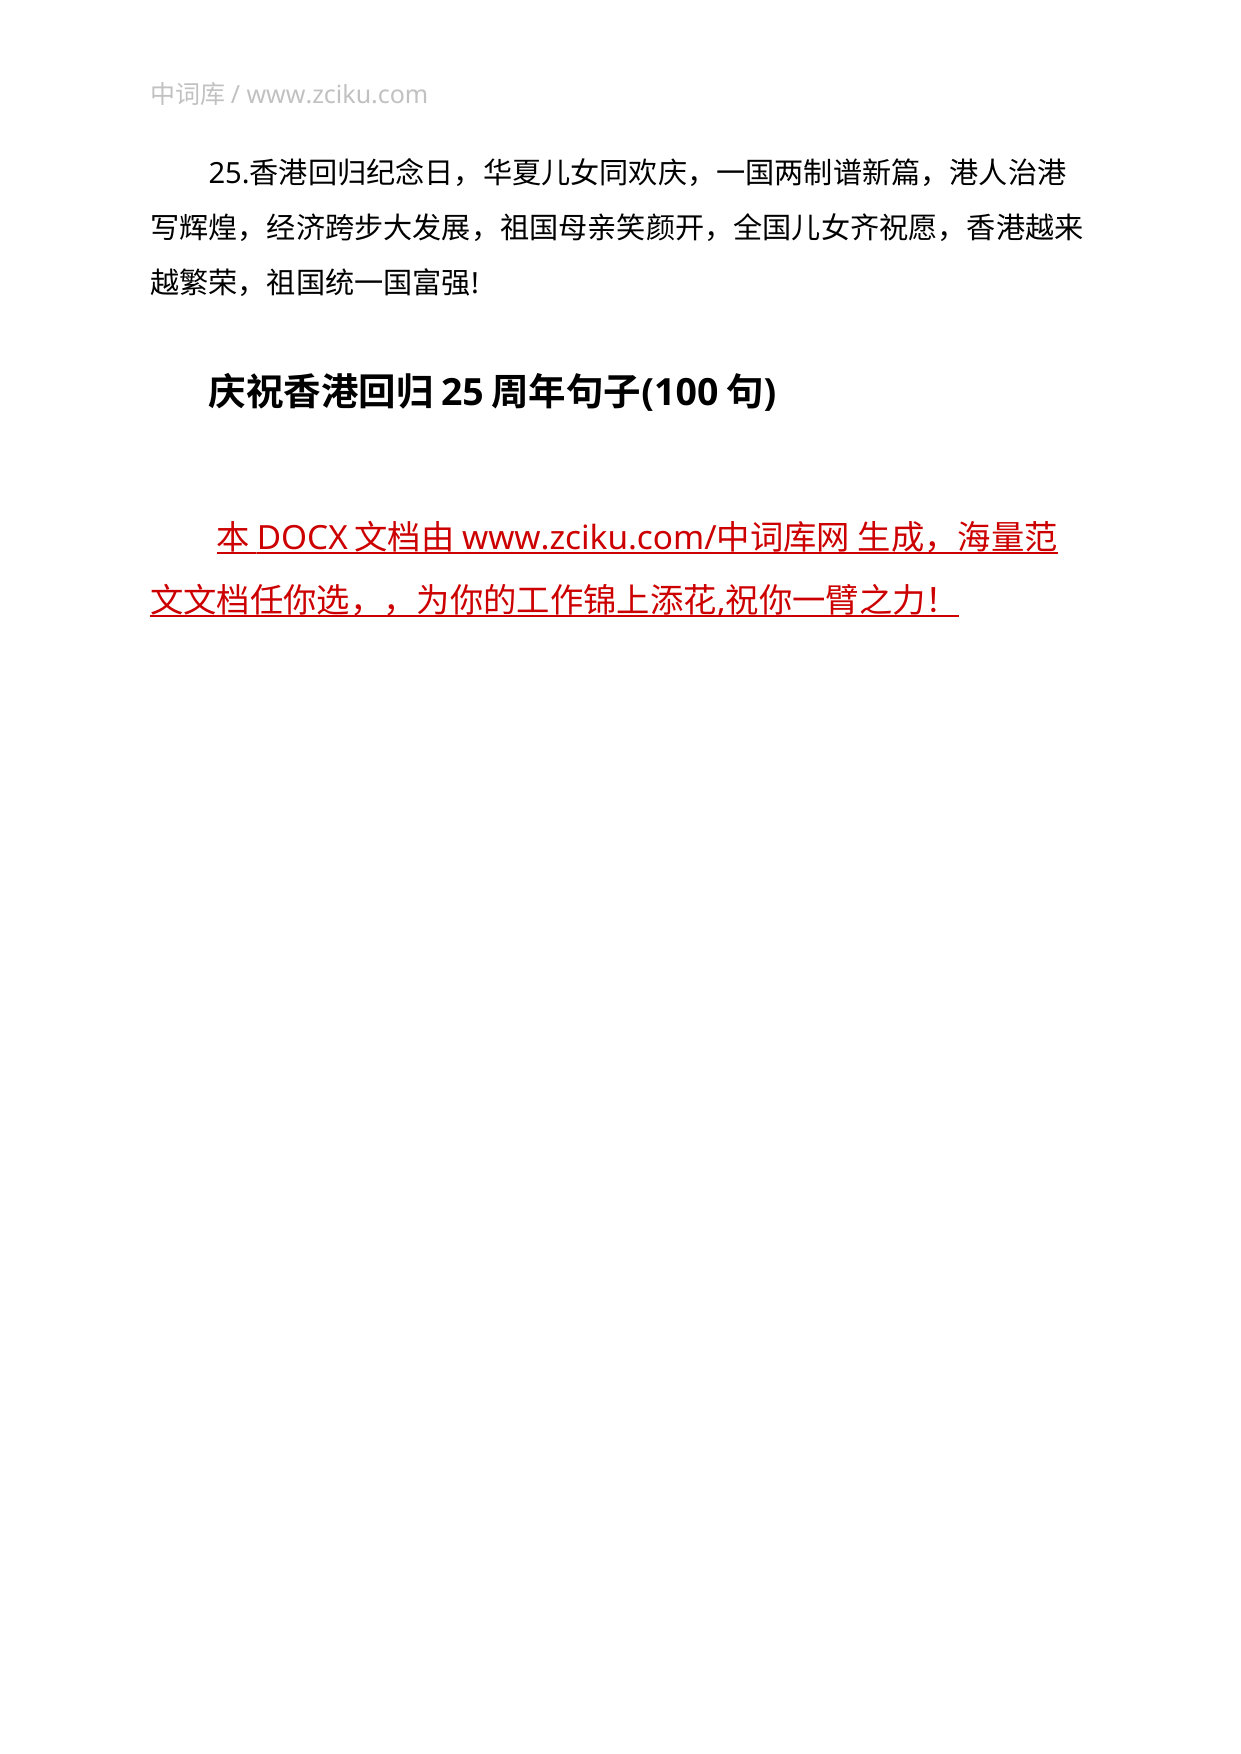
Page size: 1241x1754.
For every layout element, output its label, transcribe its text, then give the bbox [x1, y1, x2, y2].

text 25.香港回归纪念日，华夏儿女同欢庆，一国两制谱新篇，港人治港写辉煌，经济跨步大发展，祖国母亲笑颜开，全国儿女齐祝愿，香港越来越繁荣，祖国统一国富强! [150, 150, 1090, 302]
text 庆祝香港回归25周年句子(100句) [150, 362, 1090, 416]
text 本DOCX文档由 www.zciku.com/中词库网 生成，海量范文文档任你选，，为你的工作锦上添花,祝你一臂之力！ [150, 511, 1090, 622]
